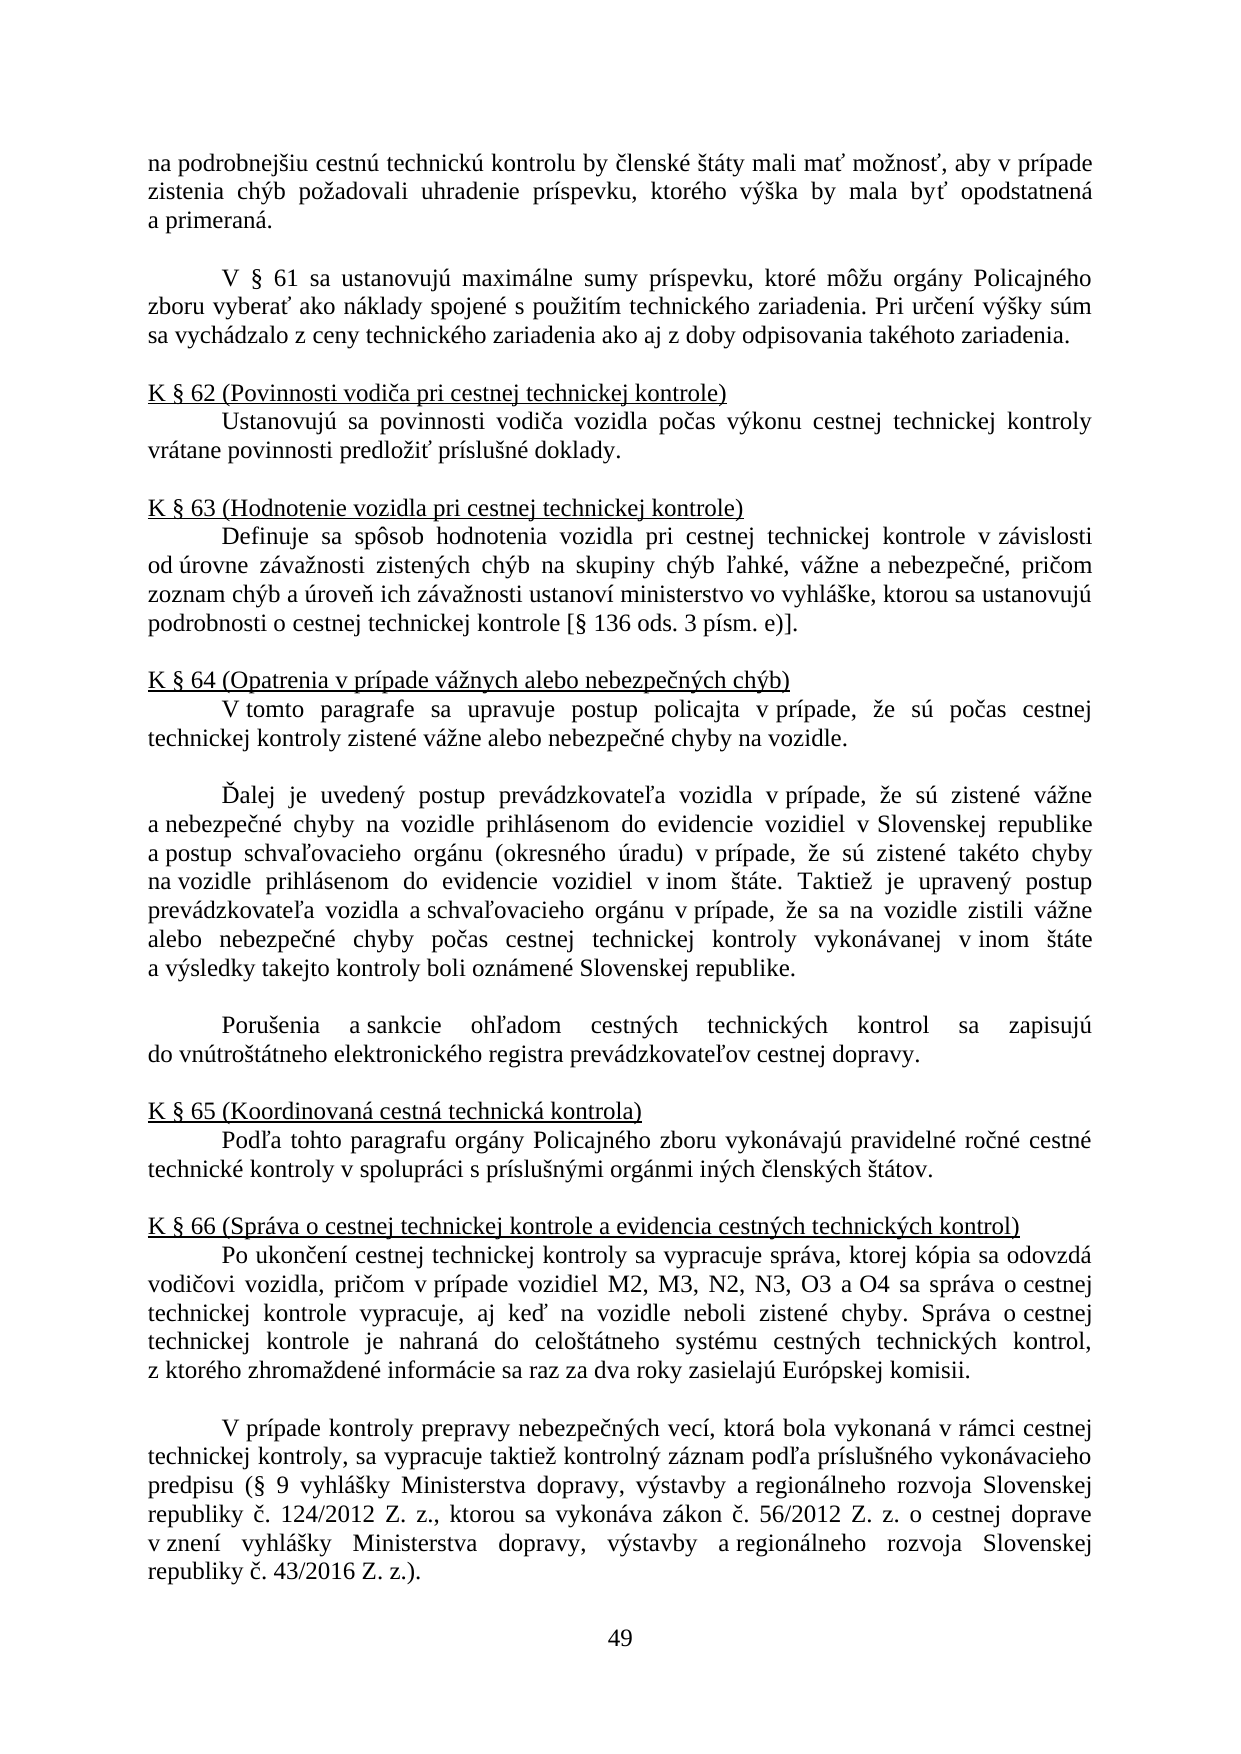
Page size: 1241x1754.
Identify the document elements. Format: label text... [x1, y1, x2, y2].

text Ďalej je uvedený postup prevádzkovateľa vozidla v prípade, že sú zistené vážne a nebezpečné chyby na vozidle prihlásenom do evidencie vozidiel v Slovenskej republike a postup schvaľovacieho orgánu (okresného úradu) v prípade, že sú zistené takéto chyby na vozidle prihlásenom do evidencie vozidiel v inom štáte. Taktiež je upravený postup prevádzkovateľa vozidla a schvaľovacieho orgánu v prípade, že sa na vozidle zistili vážne alebo nebezpečné chyby počas cestnej technickej kontroly vykonávanej v inom štáte a výsledky takejto kontroly boli oznámené Slovenskej republike. [148, 780, 1092, 981]
text Podľa tohto paragrafu orgány Policajného zboru vykonávajú pravidelné ročné cestné technické kontroly v spolupráci s príslušnými orgánmi iných členských štátov. [148, 1125, 1092, 1183]
text K § 66 (Správa o cestnej technickej kontrole a evidencia cestných technických kontrol) [148, 1211, 1092, 1240]
text V prípade kontroly prepravy nebezpečných vecí, ktorá bola vykonaná v rámci cestnej technickej kontroly, sa vypracuje taktiež kontrolný záznam podľa príslušného vykonávacieho predpisu (§ 9 vyhlášky Ministerstva dopravy, výstavby a regionálneho rozvoja Slovenskej republiky č. 124/2012 Z. z., ktorou sa vykonáva zákon č. 56/2012 Z. z. o cestnej doprave v znení vyhlášky Ministerstva dopravy, výstavby a regionálneho rozvoja Slovenskej republiky č. 43/2016 Z. z.). [148, 1413, 1092, 1585]
text Definuje sa spôsob hodnotenia vozidla pri cestnej technickej kontrole v závislosti od úrovne závažnosti zistených chýb na skupiny chýb ľahké, vážne a nebezpečné, pričom zoznam chýb a úroveň ich závažnosti ustanoví ministerstvo vo vyhláške, ktorou sa ustanovujú podrobnosti o cestnej technickej kontrole [§ 136 ods. 3 písm. e)]. [148, 521, 1092, 636]
text K § 65 (Koordinovaná cestná technická kontrola) [148, 1096, 1092, 1125]
text Ustanovujú sa povinnosti vodiča vozidla počas výkonu cestnej technickej kontroly vrátane povinnosti predložiť príslušné doklady. [148, 406, 1092, 464]
text K § 62 (Povinnosti vodiča pri cestnej technickej kontrole) [148, 378, 1092, 406]
text K § 64 (Opatrenia v prípade vážnych alebo nebezpečných chýb) [148, 665, 1092, 694]
text K § 63 (Hodnotenie vozidla pri cestnej technickej kontrole) [148, 493, 1092, 521]
text V § 61 sa ustanovujú maximálne sumy príspevku, ktoré môžu orgány Policajného zboru vyberať ako náklady spojené s použitím technického zariadenia. Pri určení výšky súm sa vychádzalo z ceny technického zariadenia ako aj z doby odpisovania takéhoto zariadenia. [148, 263, 1092, 349]
text V tomto paragrafe sa upravuje postup policajta v prípade, že sú počas cestnej technickej kontroly zistené vážne alebo nebezpečné chyby na vozidle. [148, 694, 1092, 751]
text Po ukončení cestnej technickej kontroly sa vypracuje správa, ktorej kópia sa odovzdá vodičovi vozidla, pričom v prípade vozidiel M2, M3, N2, N3, O3 a O4 sa správa o cestnej technickej kontrole vypracuje, aj keď na vozidle neboli zistené chyby. Správa o cestnej technickej kontrole je nahraná do celoštátneho systému cestných technických kontrol, z ktorého zhromaždené informácie sa raz za dva roky zasielajú Európskej komisii. [148, 1240, 1092, 1384]
text Porušenia a sankcie ohľadom cestných technických kontrol sa zapisujú do vnútroštátneho elektronického registra prevádzkovateľov cestnej dopravy. [148, 1010, 1092, 1068]
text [148, 148, 1092, 234]
